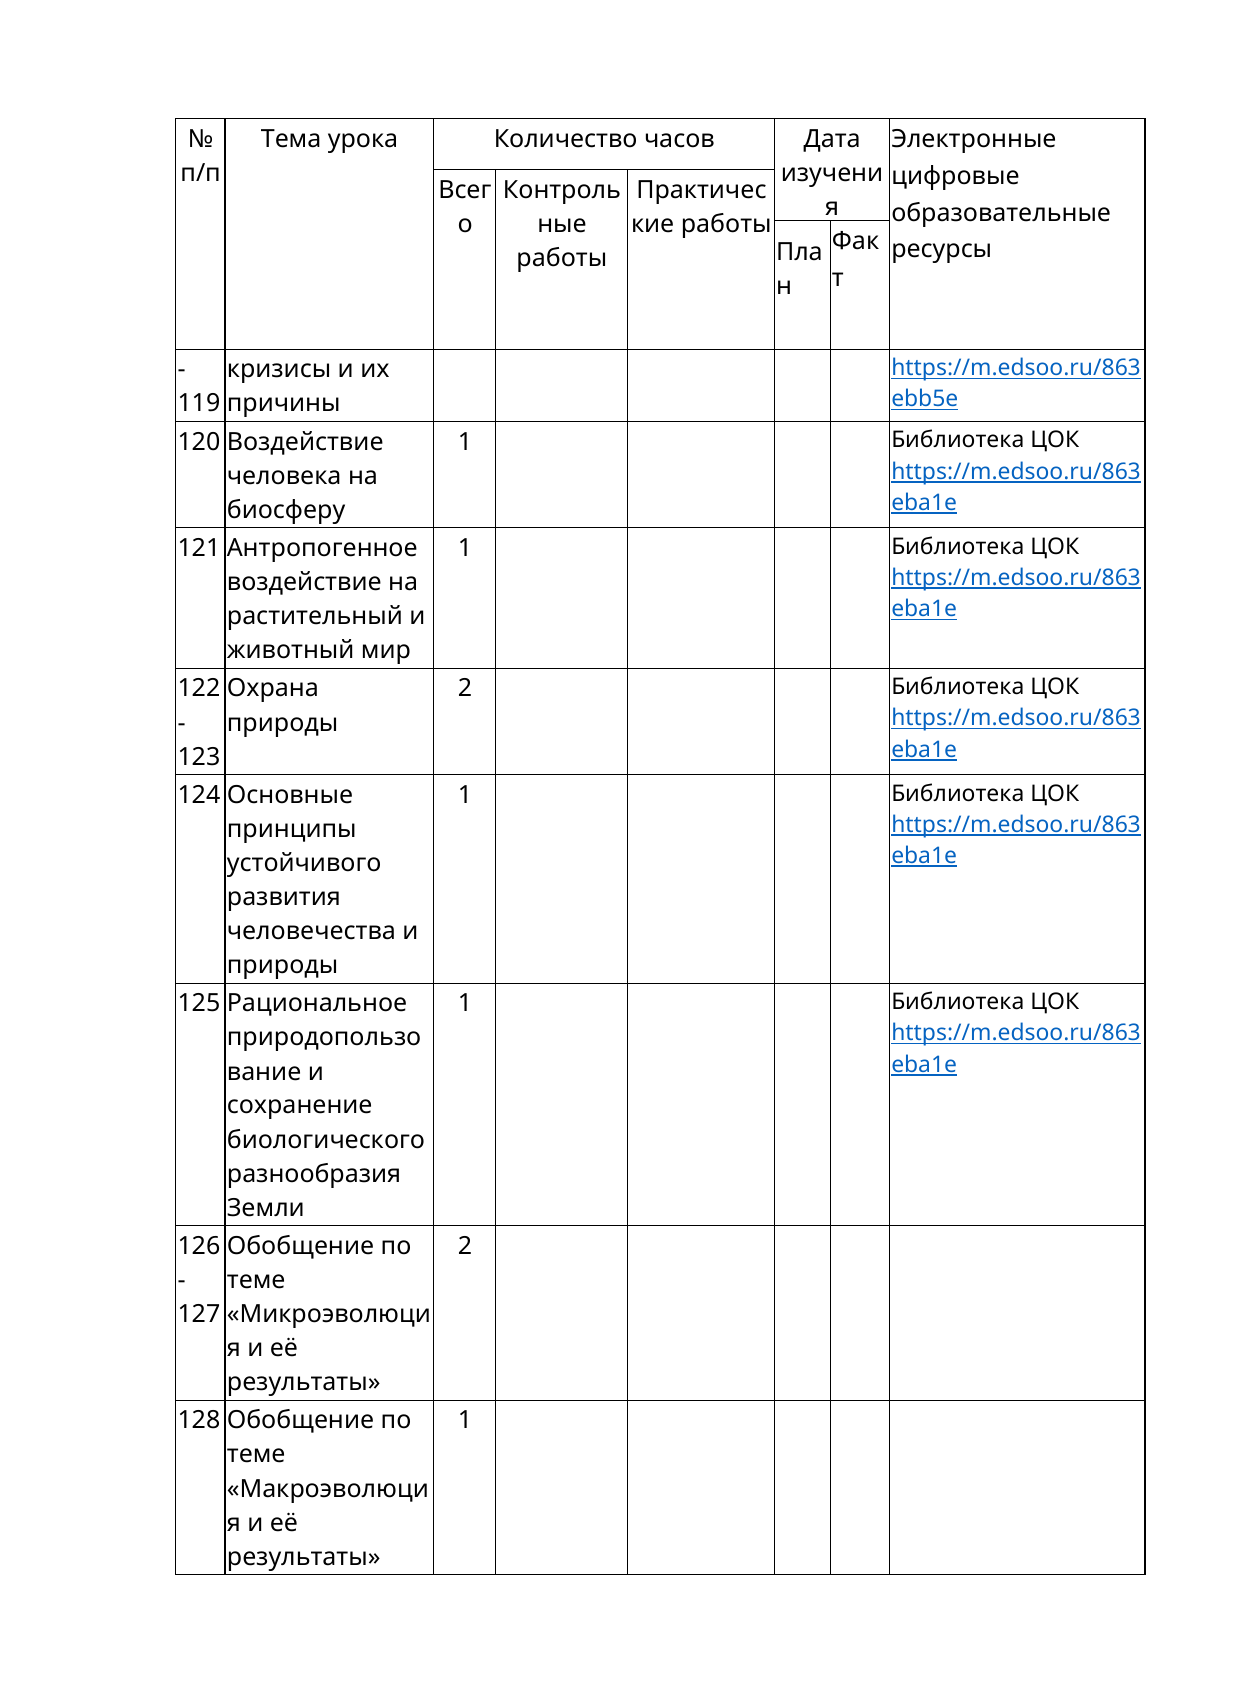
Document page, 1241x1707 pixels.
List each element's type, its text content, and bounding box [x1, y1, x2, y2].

table_header Дата изучения [775, 119, 889, 220]
table_cell 1 [434, 1401, 495, 1574]
table_cell 1 [434, 775, 495, 982]
table_cell [628, 669, 774, 774]
table_cell [775, 984, 830, 1225]
table_cell 124 [176, 775, 224, 982]
table_cell 1 [434, 422, 495, 527]
table_cell [496, 422, 627, 527]
table_cell [831, 984, 889, 1225]
table_cell 118-119 [176, 350, 224, 421]
table_header № п/п [176, 119, 224, 348]
table_cell 1 [434, 528, 495, 667]
table_cell [628, 528, 774, 667]
table_cell Всего [434, 170, 495, 348]
table_cell [496, 350, 627, 421]
table_header Электронные цифровые образовательные ресурсы [890, 119, 1144, 348]
table_cell 2 [434, 350, 495, 421]
table_cell [831, 528, 889, 667]
table_cell Библиотека ЦОК https://m.edsoo.ru/863eba1e [890, 669, 1144, 774]
table_cell Экологические кризисы и их причины [226, 350, 433, 421]
table_cell 125 [176, 984, 224, 1225]
table_cell [775, 528, 830, 667]
table_cell [831, 1401, 889, 1574]
table_cell [628, 775, 774, 982]
table_cell [775, 1401, 830, 1574]
table_cell 126-127 [176, 1226, 224, 1399]
table_cell 1 [434, 984, 495, 1225]
table_cell Антропогенное воздействие на растительный и животный мир [226, 528, 433, 667]
table_header Количество часов [434, 119, 774, 169]
table_cell Рациональное природопользование и сохранение биологического разнообразия Земли [226, 984, 433, 1225]
table_cell Библиотека ЦОК https://m.edsoo.ru/863eba1e [890, 984, 1144, 1225]
table_cell [831, 422, 889, 527]
table_cell 2 [434, 1226, 495, 1399]
table_cell [628, 350, 774, 421]
table_cell Обобщение по теме «Микроэволюция и её результаты» [226, 1226, 433, 1399]
table_cell [831, 775, 889, 982]
table_cell Библиотека ЦОК https://m.edsoo.ru/863eba1e [890, 775, 1144, 982]
table_cell 122-123 [176, 669, 224, 774]
table_cell [775, 350, 830, 421]
table_cell [496, 984, 627, 1225]
table_cell 121 [176, 528, 224, 667]
table_cell 2 [434, 669, 495, 774]
table_cell [628, 984, 774, 1225]
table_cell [890, 350, 1144, 421]
table_cell Библиотека ЦОК https://m.edsoo.ru/863eba1e [890, 422, 1144, 527]
table_cell Библиотека ЦОК https://m.edsoo.ru/863eba1e [890, 528, 1144, 667]
table_cell [831, 1226, 889, 1399]
table_header Тема урока [226, 119, 433, 348]
table_cell 120 [176, 422, 224, 527]
table_cell План [775, 221, 830, 348]
table_cell [628, 1226, 774, 1399]
table_cell Факт [831, 221, 889, 348]
table_cell Обобщение по теме «Макроэволюция и её результаты» [226, 1401, 433, 1574]
table_cell [890, 1401, 1144, 1574]
table_cell [831, 669, 889, 774]
table_cell [775, 1226, 830, 1399]
table_cell [496, 528, 627, 667]
table_cell [831, 350, 889, 421]
table_cell [628, 422, 774, 527]
table_cell [496, 775, 627, 982]
table_cell [628, 1401, 774, 1574]
table_cell Основные принципы устойчивого развития человечества и природы [226, 775, 433, 982]
table_cell [496, 669, 627, 774]
table_cell 128 [176, 1401, 224, 1574]
table_cell [496, 1401, 627, 1574]
table_cell Воздействие человека на биосферу [226, 422, 433, 527]
table_cell Контрольные работы [496, 170, 627, 348]
table_cell [890, 1226, 1144, 1399]
table_cell Охрана природы [226, 669, 433, 774]
table_cell [775, 775, 830, 982]
table_cell [775, 669, 830, 774]
table_cell Практичес кие работы [628, 170, 774, 348]
table_cell [775, 422, 830, 527]
table_cell [496, 1226, 627, 1399]
